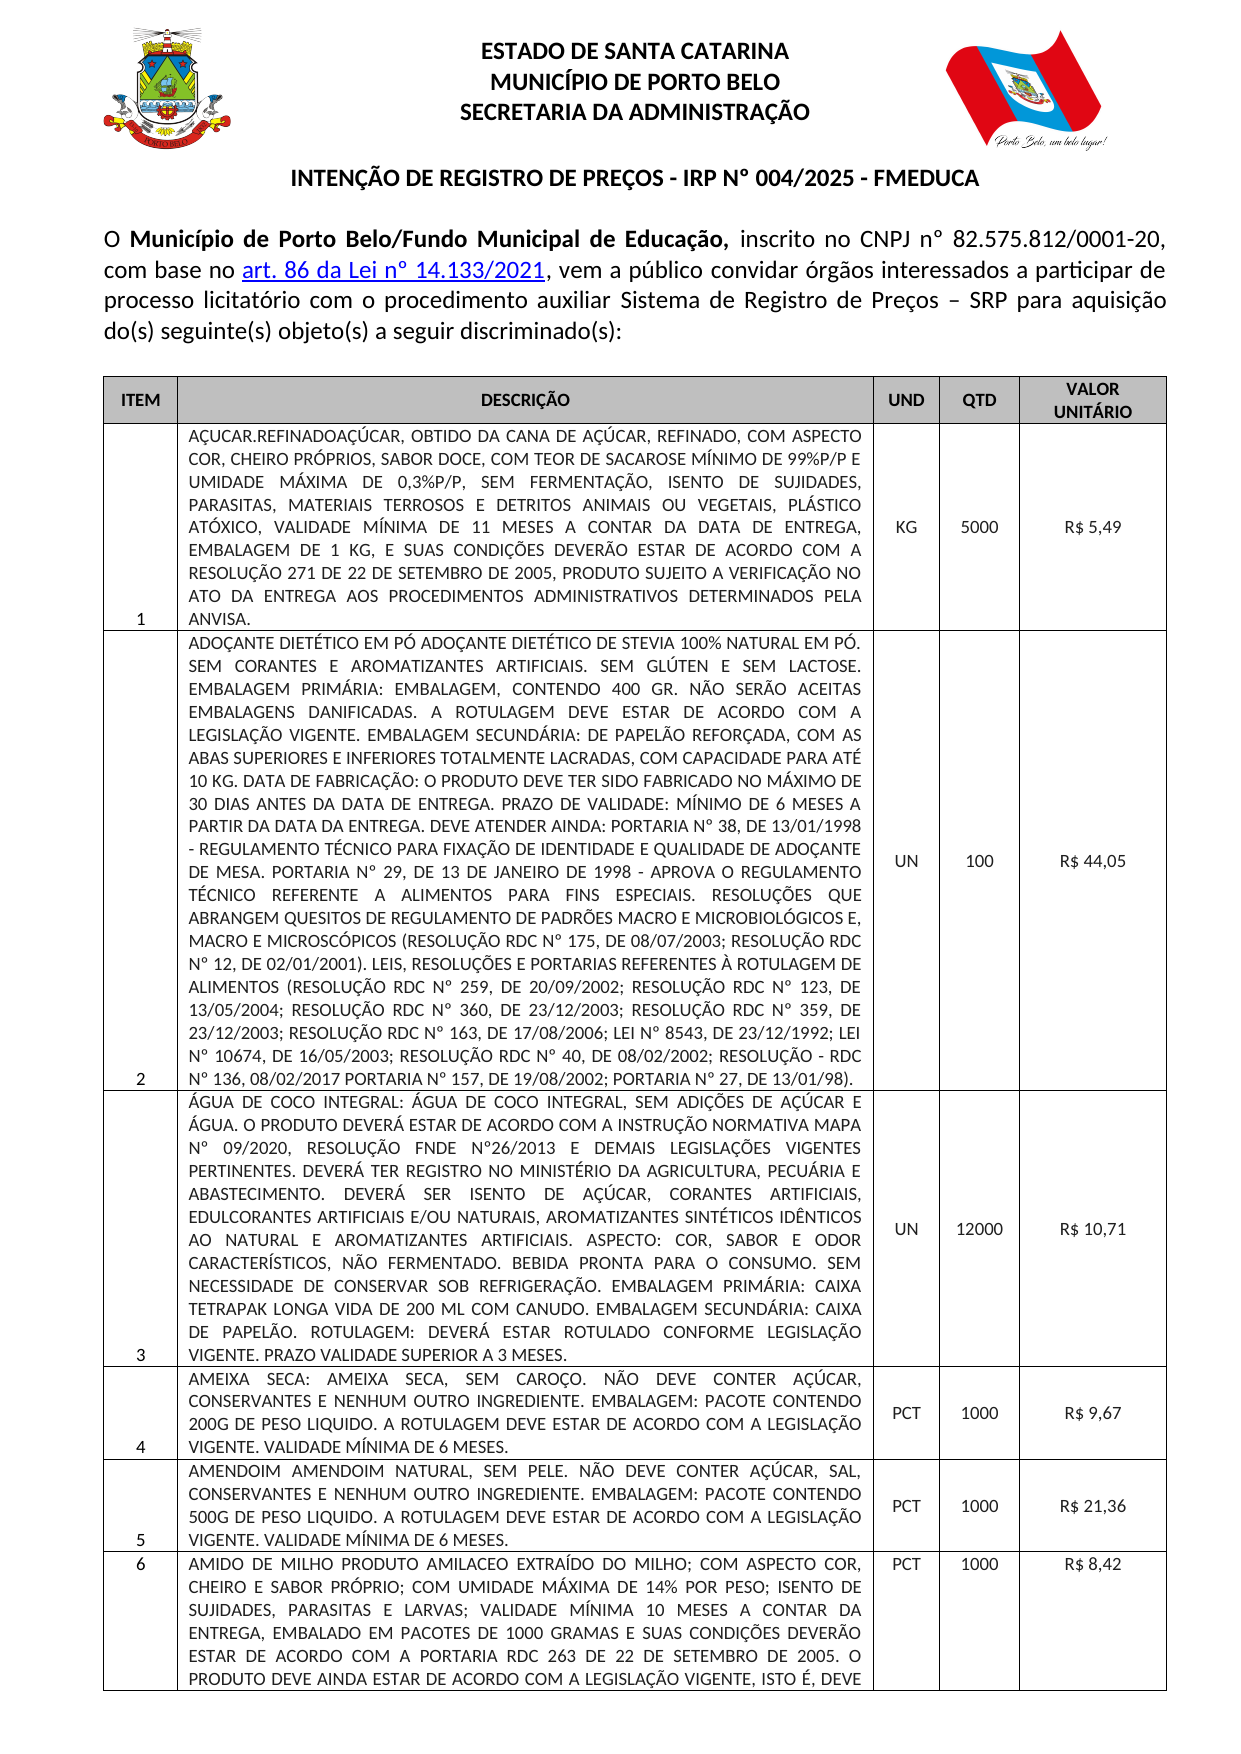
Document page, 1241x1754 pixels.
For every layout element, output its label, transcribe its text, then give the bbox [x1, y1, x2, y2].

text O Município de Porto Belo/Fundo Municipal de Educação, inscrito no CNPJ nº 82.575.812/0001-20, com base no art. 86 da Lei nº 14.133/2021, vem a público convidar órgãos interessados a participar de processo licitatório com o procedimento auxiliar Sistema de Registro de Preços – SRP para aquisição do(s) seguinte(s) objeto(s) a seguir discriminado(s): [103, 223, 1167, 346]
table_cell R$ 9,67 [1020, 1367, 1166, 1458]
table_cell AMENDOIM AMENDOIM NATURAL, SEM PELE. NÃO DEVE CONTER AÇÚCAR, SAL, CONSERVANTES E NENHUM OUTRO INGREDIENTE. EMBALAGEM: PACOTE CONTENDO 500G DE PESO LIQUIDO. A ROTULAGEM DEVE ESTAR DE ACORDO COM A LEGISLAÇÃO VIGENTE. VALIDADE MÍNIMA DE 6 MESES. [178, 1460, 873, 1551]
table_cell UN [874, 631, 939, 1090]
table_cell R$ 21,36 [1020, 1460, 1166, 1551]
table_cell PCT [874, 1460, 939, 1551]
table_cell 5 [104, 1460, 177, 1551]
table_cell 4 [104, 1367, 177, 1458]
table_header ITEM [104, 377, 177, 423]
table_cell PCT [874, 1552, 939, 1690]
table_cell AÇUCAR.REFINADOAÇÚCAR, OBTIDO DA CANA DE AÇÚCAR, REFINADO, COM ASPECTO COR, CHEIRO PRÓPRIOS, SABOR DOCE, COM TEOR DE SACAROSE MÍNIMO DE 99%P/P E UMIDADE MÁXIMA DE 0,3%P/P, SEM FERMENTAÇÃO, ISENTO DE SUJIDADES, PARASITAS, MATERIAIS TERROSOS E DETRITOS ANIMAIS OU VEGETAIS, PLÁSTICO ATÓXICO, VALIDADE MÍNIMA DE 11 MESES A CONTAR DA DATA DE ENTREGA, EMBALAGEM DE 1 KG, E SUAS CONDIÇÕES DEVERÃO ESTAR DE ACORDO COM A RESOLUÇÃO 271 DE 22 DE SETEMBRO DE 2005, PRODUTO SUJEITO A VERIFICAÇÃO NO ATO DA ENTREGA AOS PROCEDIMENTOS ADMINISTRATIVOS DETERMINADOS PELA ANVISA. [178, 424, 873, 630]
table_cell 100 [940, 631, 1019, 1090]
table_cell 1 [104, 424, 177, 630]
text INTENÇÃO DE REGISTRO DE PREÇOS - IRP Nº 004/2025 - FMEDUCA [103, 162, 1167, 193]
table_cell R$ 5,49 [1020, 424, 1166, 630]
table_cell 1000 [940, 1460, 1019, 1551]
table_cell ADOÇANTE DIETÉTICO EM PÓ ADOÇANTE DIETÉTICO DE STEVIA 100% NATURAL EM PÓ. SEM CORANTES E AROMATIZANTES ARTIFICIAIS. SEM GLÚTEN E SEM LACTOSE. EMBALAGEM PRIMÁRIA: EMBALAGEM, CONTENDO 400 GR. NÃO SERÃO ACEITAS EMBALAGENS DANIFICADAS. A ROTULAGEM DEVE ESTAR DE ACORDO COM A LEGISLAÇÃO VIGENTE. EMBALAGEM SECUNDÁRIA: DE PAPELÃO REFORÇADA, COM AS ABAS SUPERIORES E INFERIORES TOTALMENTE LACRADAS, COM CAPACIDADE PARA ATÉ 10 KG. DATA DE FABRICAÇÃO: O PRODUTO DEVE TER SIDO FABRICADO NO MÁXIMO DE 30 DIAS ANTES DA DATA DE ENTREGA. PRAZO DE VALIDADE: MÍNIMO DE 6 MESES A PARTIR DA DATA DA ENTREGA. DEVE ATENDER AINDA: PORTARIA Nº 38, DE 13/01/1998 - REGULAMENTO TÉCNICO PARA FIXAÇÃO DE IDENTIDADE E QUALIDADE DE ADOÇANTE DE MESA. PORTARIA Nº 29, DE 13 DE JANEIRO DE 1998 - APROVA O REGULAMENTO TÉCNICO REFERENTE A ALIMENTOS PARA FINS ESPECIAIS. RESOLUÇÕES QUE ABRANGEM QUESITOS DE REGULAMENTO DE PADRÕES MACRO E MICROBIOLÓGICOS E, MACRO E MICROSCÓPICOS (RESOLUÇÃO RDC Nº 175, DE 08/07/2003; RESOLUÇÃO RDC Nº 12, DE 02/01/2001). LEIS, RESOLUÇÕES E PORTARIAS REFERENTES À ROTULAGEM DE ALIMENTOS (RESOLUÇÃO RDC Nº 259, DE 20/09/2002; RESOLUÇÃO RDC Nº 123, DE 13/05/2004; RESOLUÇÃO RDC Nº 360, DE 23/12/2003; RESOLUÇÃO RDC Nº 359, DE 23/12/2003; RESOLUÇÃO RDC Nº 163, DE 17/08/2006; LEI Nº 8543, DE 23/12/1992; LEI Nº 10674, DE 16/05/2003; RESOLUÇÃO RDC Nº 40, DE 08/02/2002; RESOLUÇÃO - RDC Nº 136, 08/02/2017 PORTARIA Nº 157, DE 19/08/2002; PORTARIA Nº 27, DE 13/01/98). [178, 631, 873, 1090]
table_cell 6 [104, 1552, 177, 1690]
table_cell PCT [874, 1367, 939, 1458]
table_cell 5000 [940, 424, 1019, 630]
table_header VALOR UNITÁRIO [1020, 377, 1166, 423]
table_cell ÁGUA DE COCO INTEGRAL: ÁGUA DE COCO INTEGRAL, SEM ADIÇÕES DE AÇÚCAR E ÁGUA. O PRODUTO DEVERÁ ESTAR DE ACORDO COM A INSTRUÇÃO NORMATIVA MAPA Nº 09/2020, RESOLUÇÃO FNDE Nº26/2013 E DEMAIS LEGISLAÇÕES VIGENTES PERTINENTES. DEVERÁ TER REGISTRO NO MINISTÉRIO DA AGRICULTURA, PECUÁRIA E ABASTECIMENTO. DEVERÁ SER ISENTO DE AÇÚCAR, CORANTES ARTIFICIAIS, EDULCORANTES ARTIFICIAIS E/OU NATURAIS, AROMATIZANTES SINTÉTICOS IDÊNTICOS AO NATURAL E AROMATIZANTES ARTIFICIAIS. ASPECTO: COR, SABOR E ODOR CARACTERÍSTICOS, NÃO FERMENTADO. BEBIDA PRONTA PARA O CONSUMO. SEM NECESSIDADE DE CONSERVAR SOB REFRIGERAÇÃO. EMBALAGEM PRIMÁRIA: CAIXA TETRAPAK LONGA VIDA DE 200 ML COM CANUDO. EMBALAGEM SECUNDÁRIA: CAIXA DE PAPELÃO. ROTULAGEM: DEVERÁ ESTAR ROTULADO CONFORME LEGISLAÇÃO VIGENTE. PRAZO VALIDADE SUPERIOR A 3 MESES. [178, 1091, 873, 1366]
table_cell R$ 44,05 [1020, 631, 1166, 1090]
table_cell R$ 10,71 [1020, 1091, 1166, 1366]
table_cell UN [874, 1091, 939, 1366]
table_cell AMEIXA SECA: AMEIXA SECA, SEM CAROÇO. NÃO DEVE CONTER AÇÚCAR, CONSERVANTES E NENHUM OUTRO INGREDIENTE. EMBALAGEM: PACOTE CONTENDO 200G DE PESO LIQUIDO. A ROTULAGEM DEVE ESTAR DE ACORDO COM A LEGISLAÇÃO VIGENTE. VALIDADE MÍNIMA DE 6 MESES. [178, 1367, 873, 1458]
table_cell R$ 8,42 [1020, 1552, 1166, 1690]
picture [944, 28, 1108, 151]
table_cell 12000 [940, 1091, 1019, 1366]
table_cell KG [874, 424, 939, 630]
picture [103, 18, 231, 157]
table_cell 2 [104, 631, 177, 1090]
table_header QTD [940, 377, 1019, 423]
table_cell 3 [104, 1091, 177, 1366]
table_cell 1000 [940, 1367, 1019, 1458]
table_header DESCRIÇÃO [178, 377, 873, 423]
table_cell 1000 [940, 1552, 1019, 1690]
table_header UND [874, 377, 939, 423]
